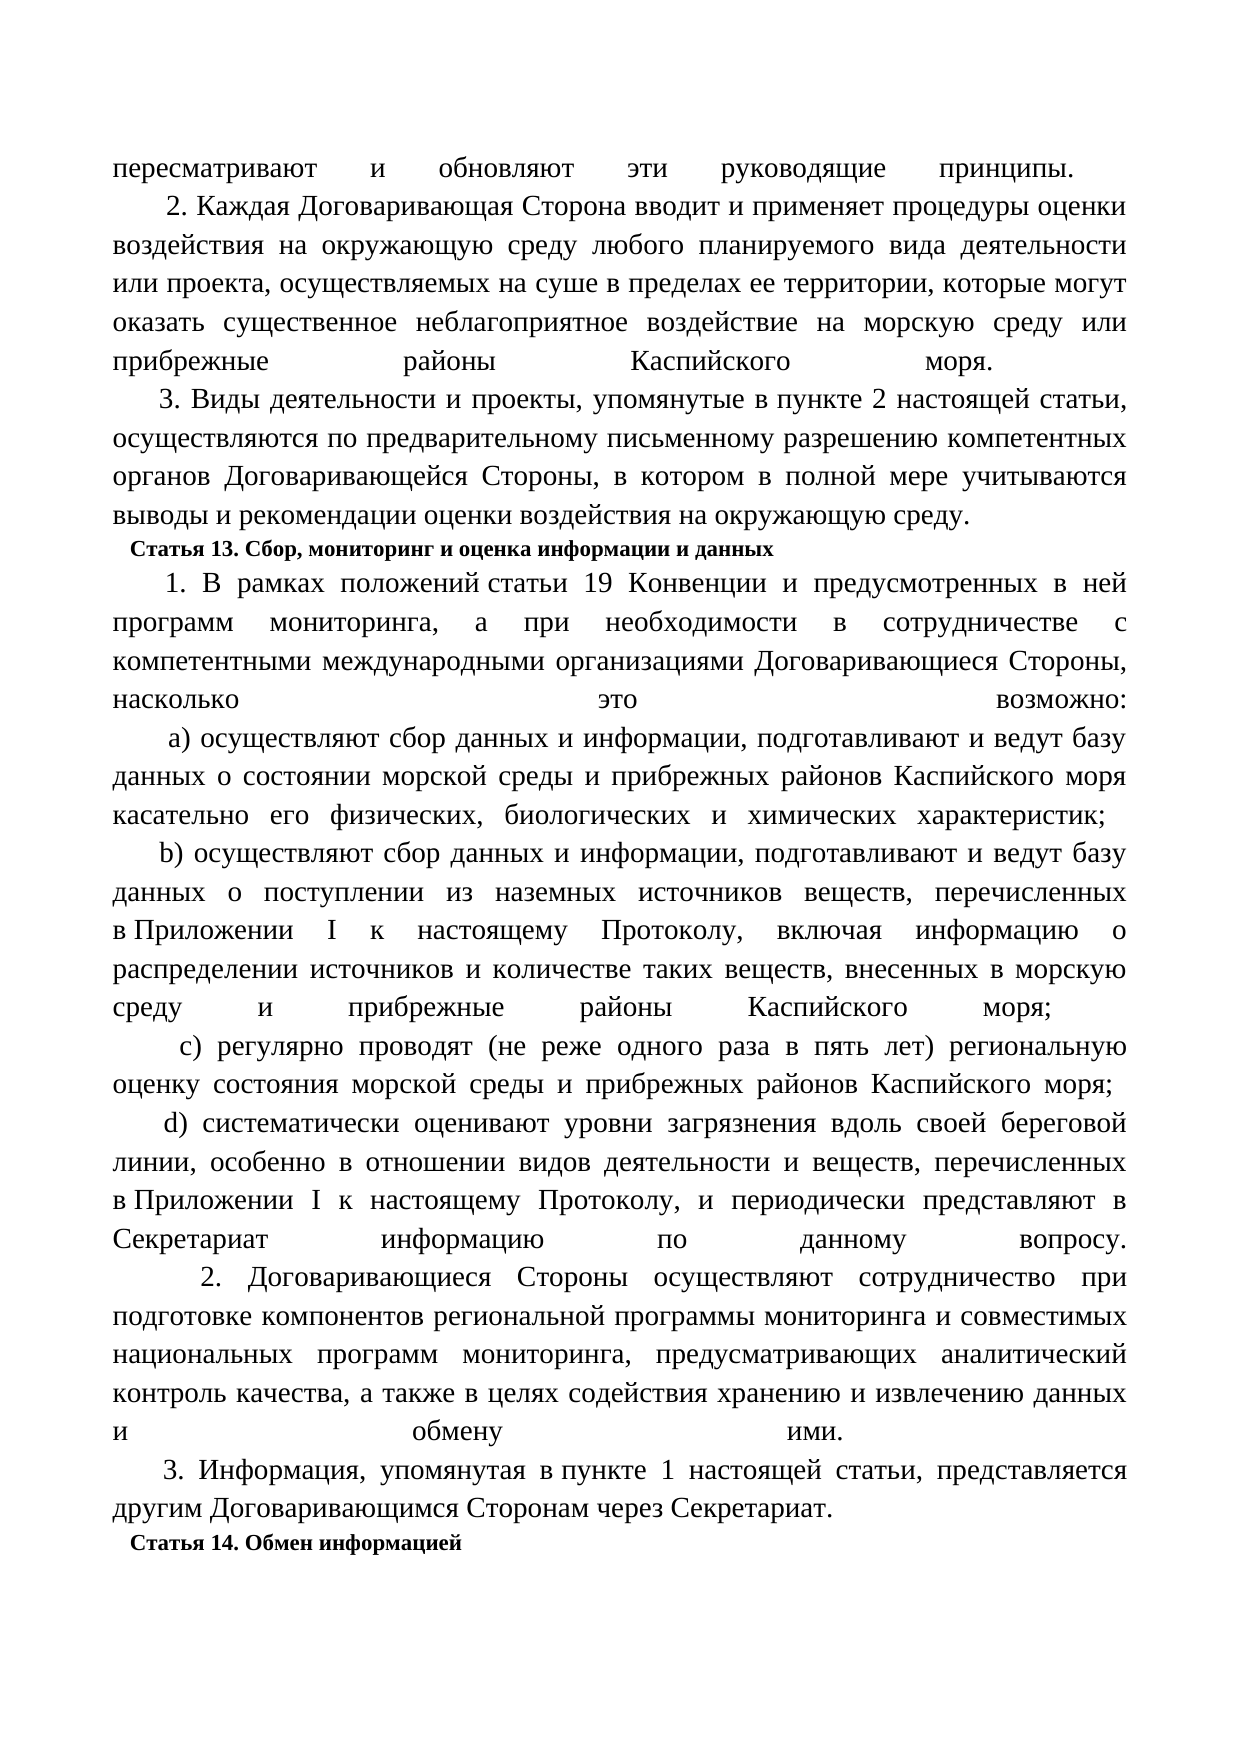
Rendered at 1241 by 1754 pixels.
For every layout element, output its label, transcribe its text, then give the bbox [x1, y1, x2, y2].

text Статья 14. Обмен информацией [112, 1529, 1128, 1556]
text Статья 13. Сбор, мониторинг и оценка информации и данных [112, 535, 1128, 562]
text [112, 150, 1128, 530]
text 1. В рамках положений статьи 19 Конвенции и предусмотренных в ней программ мониторинга, а при необходимости в сотрудничестве с компетентными международными организациями Договаривающиеся Стороны, насколько это возможно: а) осуществляют сбор данных и информации, подготавливают и ведут базу данных о состоянии морской среды и прибрежных районов Каспийского моря касательно его физических, биологических и химических характеристик; b) осуществляют сбор данных и информации, подготавливают и ведут базу данных о поступлении из наземных источников веществ, перечисленных в Приложении I к настоящему Протоколу, включая информацию о распределении источников и количестве таких веществ, внесенных в морскую среду и прибрежные районы Каспийского моря; c) регулярно проводят (не реже одного раза в пять лет) региональную оценку состояния морской среды и прибрежных районов Каспийского моря; d) систематически оценивают уровни загрязнения вдоль своей береговой линии, особенно в отношении видов деятельности и веществ, перечисленных в Приложении I к настоящему Протоколу, и периодически представляют в Секретариат информацию по данному вопросу. 2. Договаривающиеся Стороны осуществляют сотрудничество при подготовке компонентов региональной программы мониторинга и совместимых национальных программ мониторинга, предусматривающих аналитический контроль качества, а также в целях содействия хранению и извлечению данных и обмену ими. 3. Информация, упомянутая в пункте 1 настоящей статьи, представляется другим Договаривающимся Сторонам через Секретариат. [112, 566, 1128, 1524]
